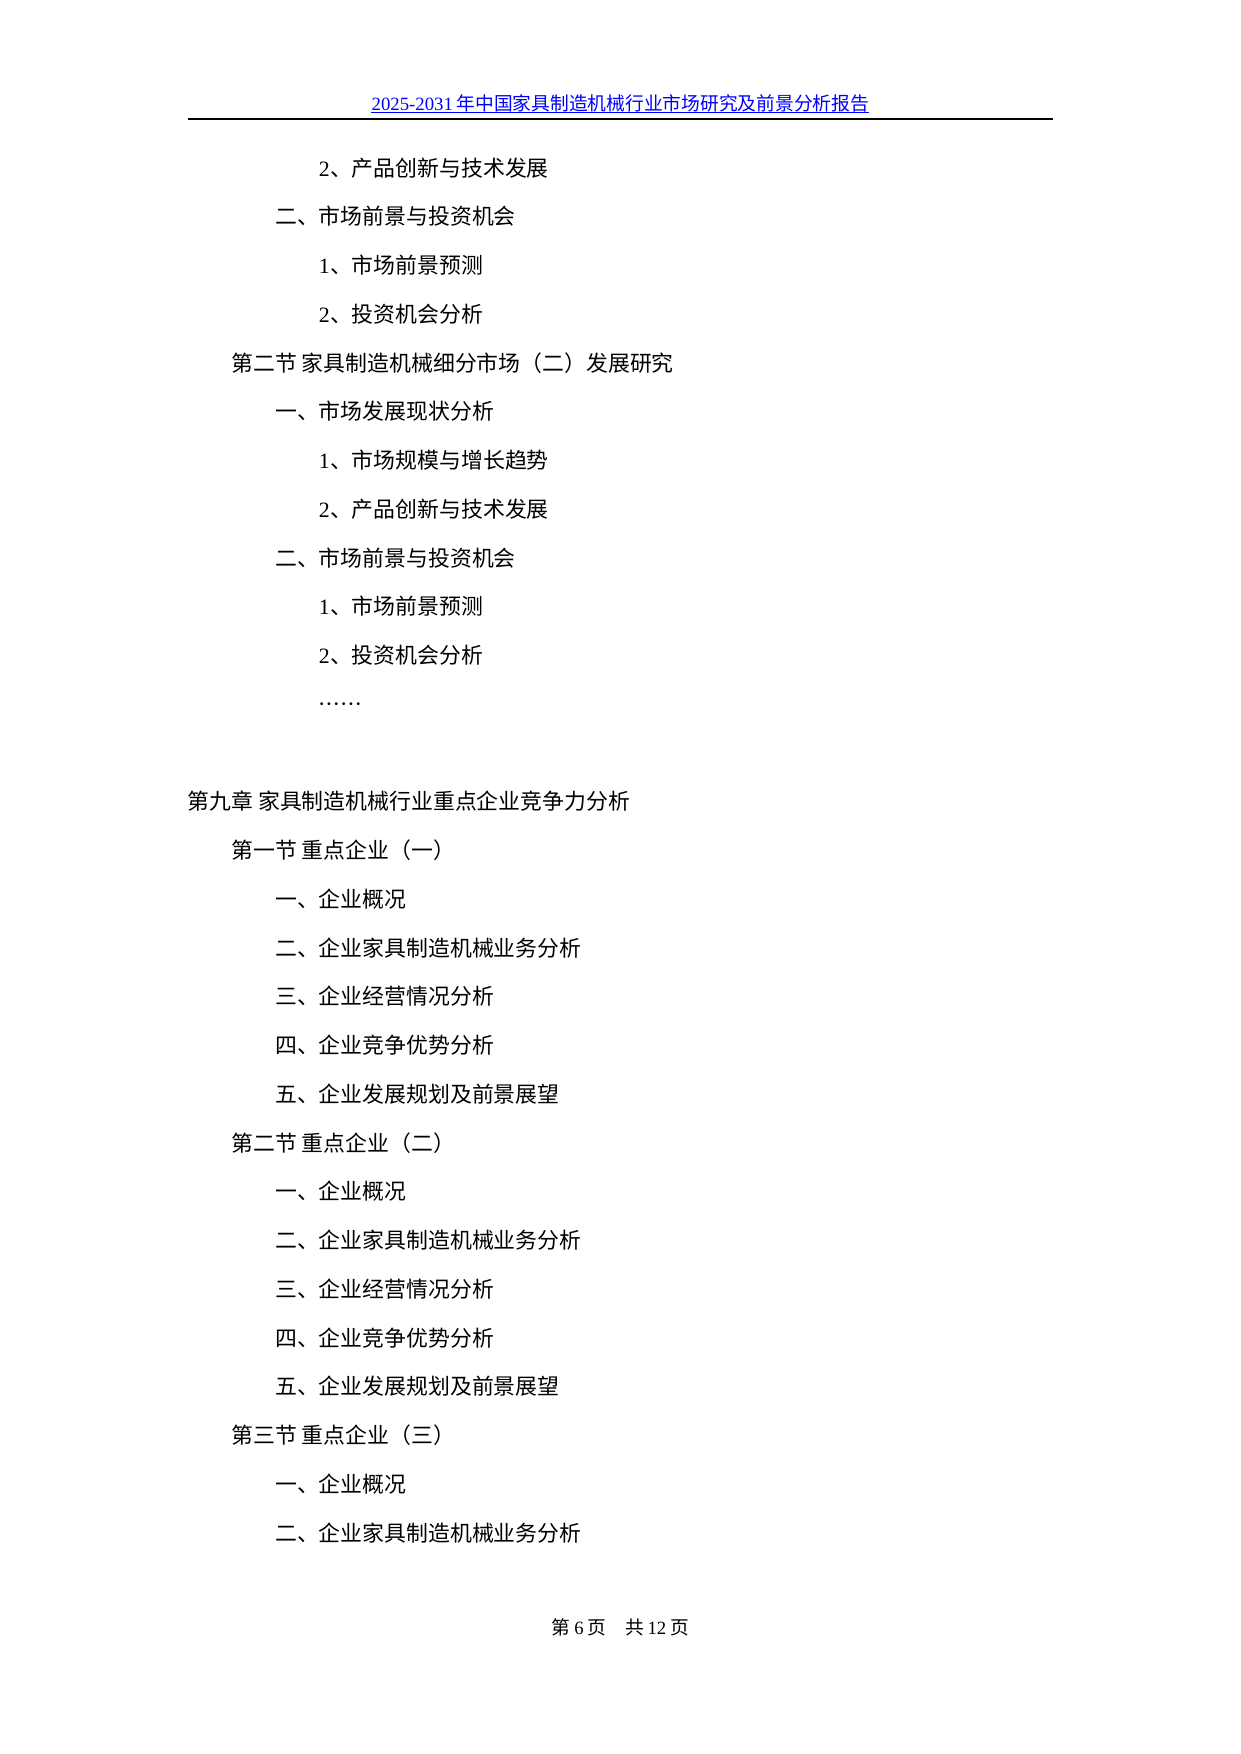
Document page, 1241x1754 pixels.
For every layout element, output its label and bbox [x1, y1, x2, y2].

text [187, 150, 1053, 1548]
